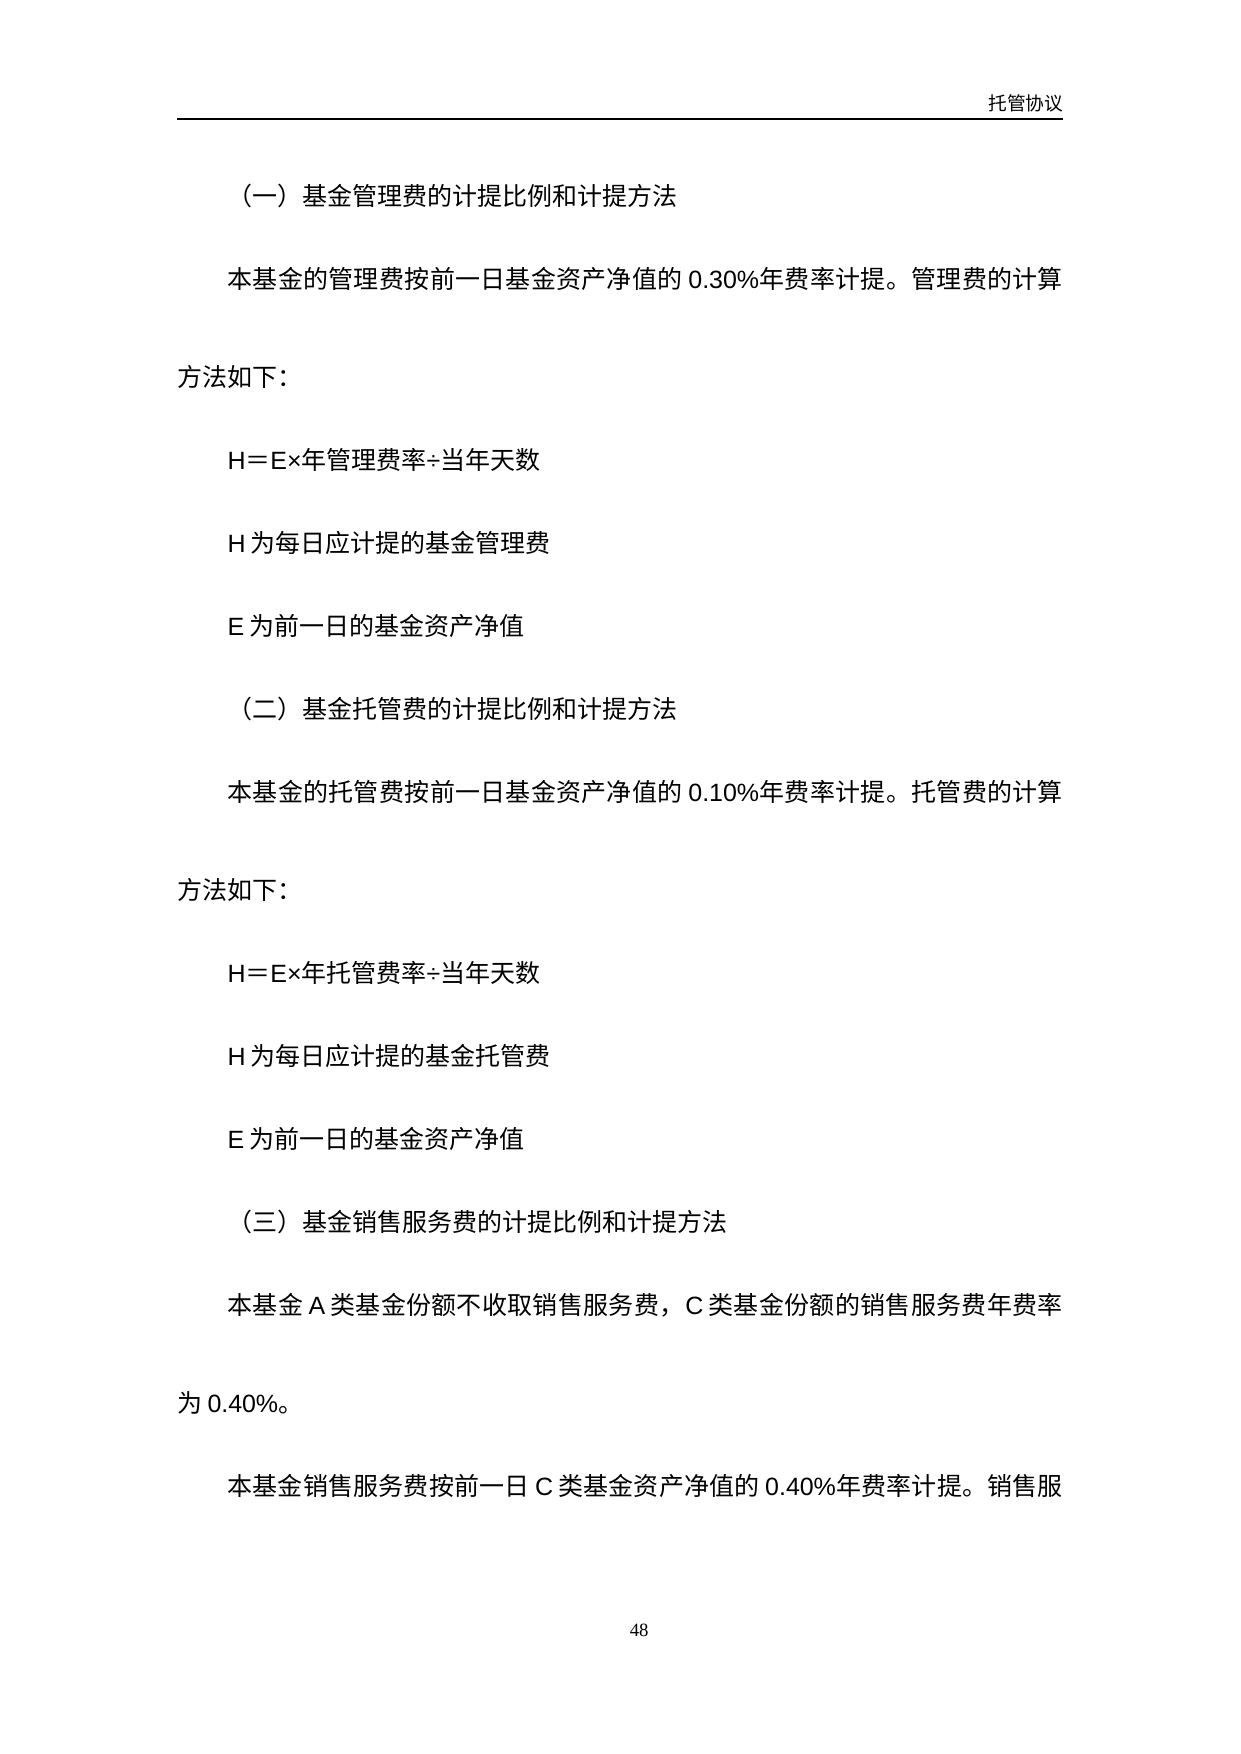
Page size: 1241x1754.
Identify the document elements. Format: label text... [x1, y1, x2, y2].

text 本基金的托管费按前一日基金资产净值的0.10%年费率计提。托管费的计算方法如下： [177, 758, 1063, 921]
text E为前一日的基金资产净值 [177, 592, 1063, 657]
text H＝E×年管理费率÷当年天数 [177, 426, 1063, 491]
text （一）基金管理费的计提比例和计提方法 [177, 162, 1063, 227]
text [177, 1452, 1063, 1517]
text （二）基金托管费的计提比例和计提方法 [177, 675, 1063, 740]
text H＝E×年托管费率÷当年天数 [177, 939, 1063, 1004]
text （三）基金销售服务费的计提比例和计提方法 [177, 1188, 1063, 1253]
text E为前一日的基金资产净值 [177, 1105, 1063, 1170]
text H为每日应计提的基金管理费 [177, 509, 1063, 574]
text 本基金的管理费按前一日基金资产净值的0.30%年费率计提。管理费的计算方法如下： [177, 245, 1063, 408]
text 本基金A类基金份额不收取销售服务费，C类基金份额的销售服务费年费率为0.40%。 [177, 1271, 1063, 1434]
text H为每日应计提的基金托管费 [177, 1022, 1063, 1087]
